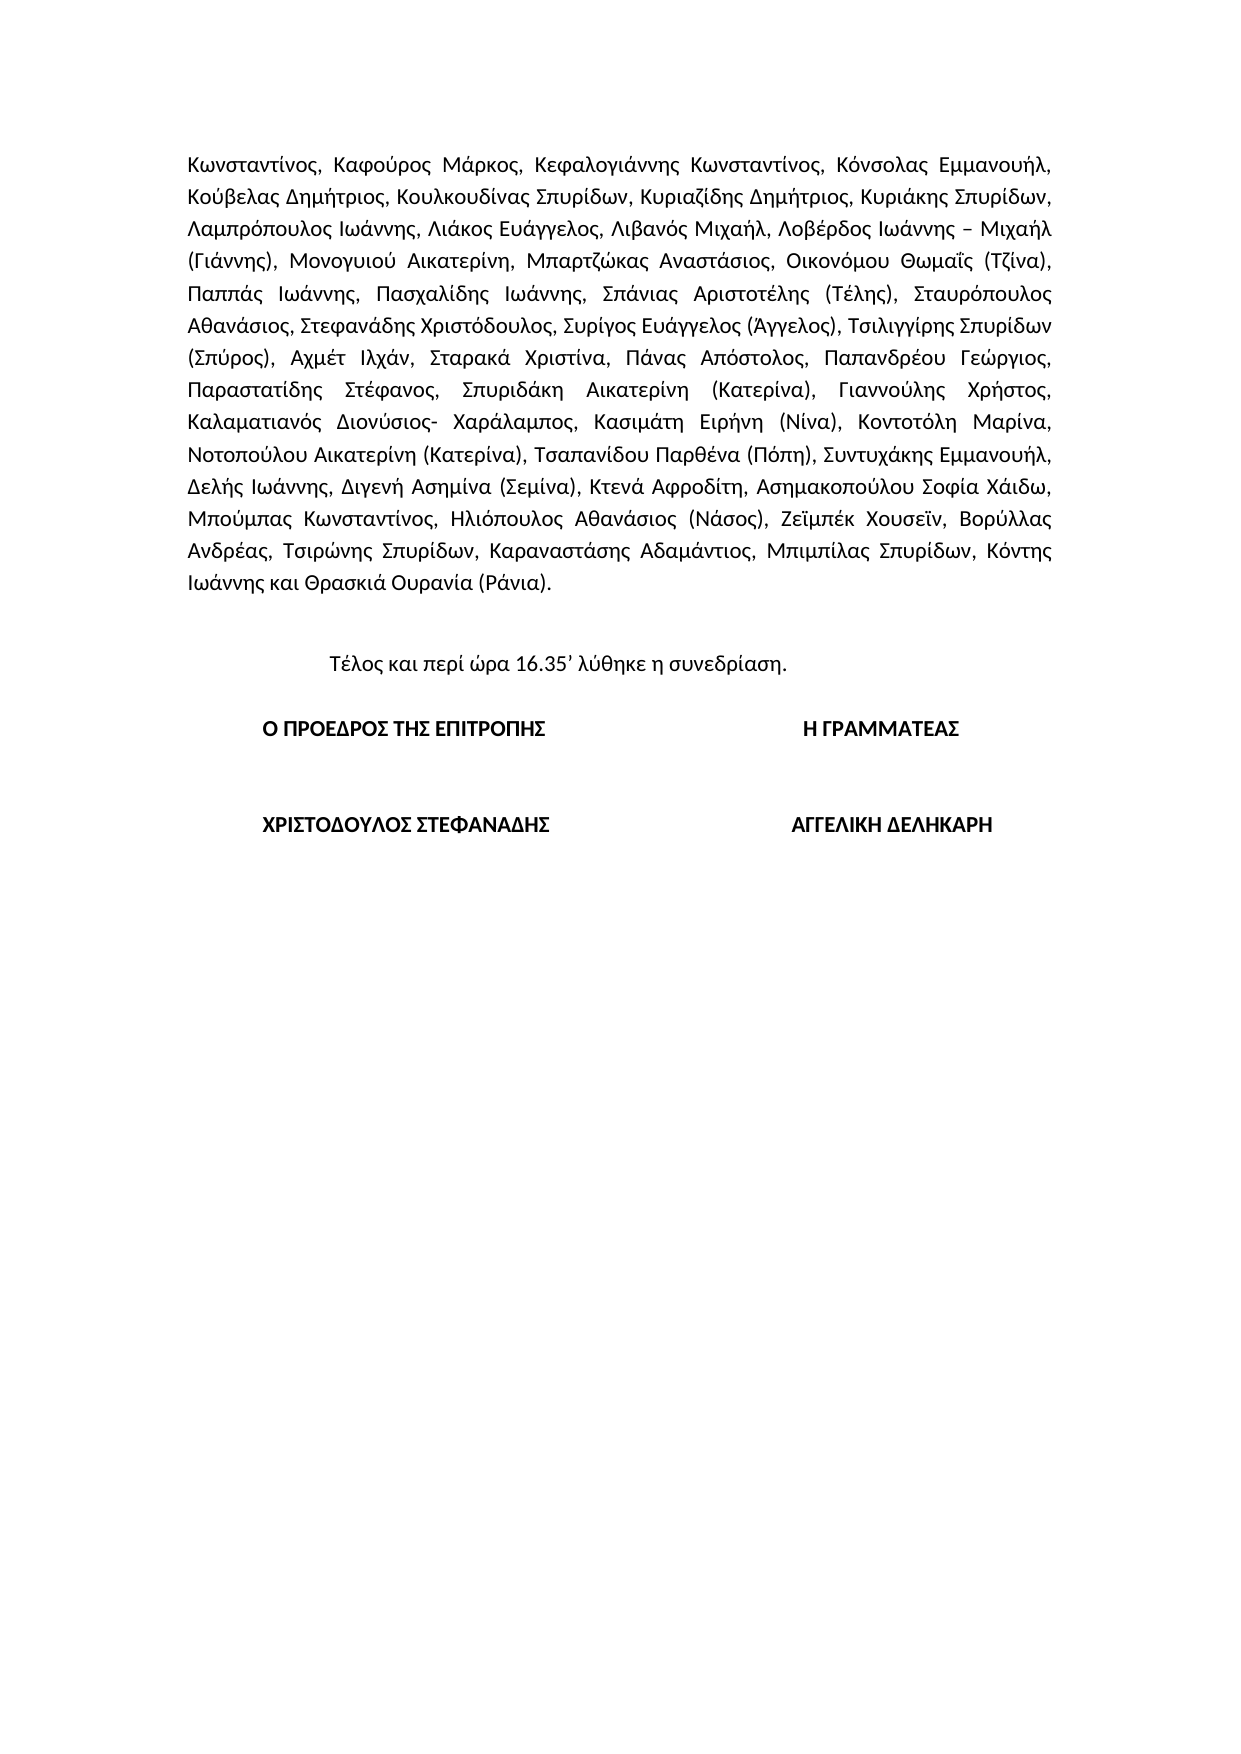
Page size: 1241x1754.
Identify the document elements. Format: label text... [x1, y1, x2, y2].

text ΧΡΙΣΤΟΔΟΥΛΟΣ ΣΤΕΦΑΝΑΔΗΣ ΑΓΓΕΛΙΚΗ ΔΕΛΗΚΑΡΗ [187, 810, 1053, 838]
text Τέλος και περί ώρα 16.35’ λύθηκε η συνεδρίαση. [187, 649, 1053, 677]
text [187, 150, 1053, 596]
text Ο ΠΡΟΕΔΡΟΣ ΤΗΣ ΕΠΙΤΡΟΠΗΣ Η ΓΡΑΜΜΑΤΕΑΣ [187, 714, 1053, 742]
